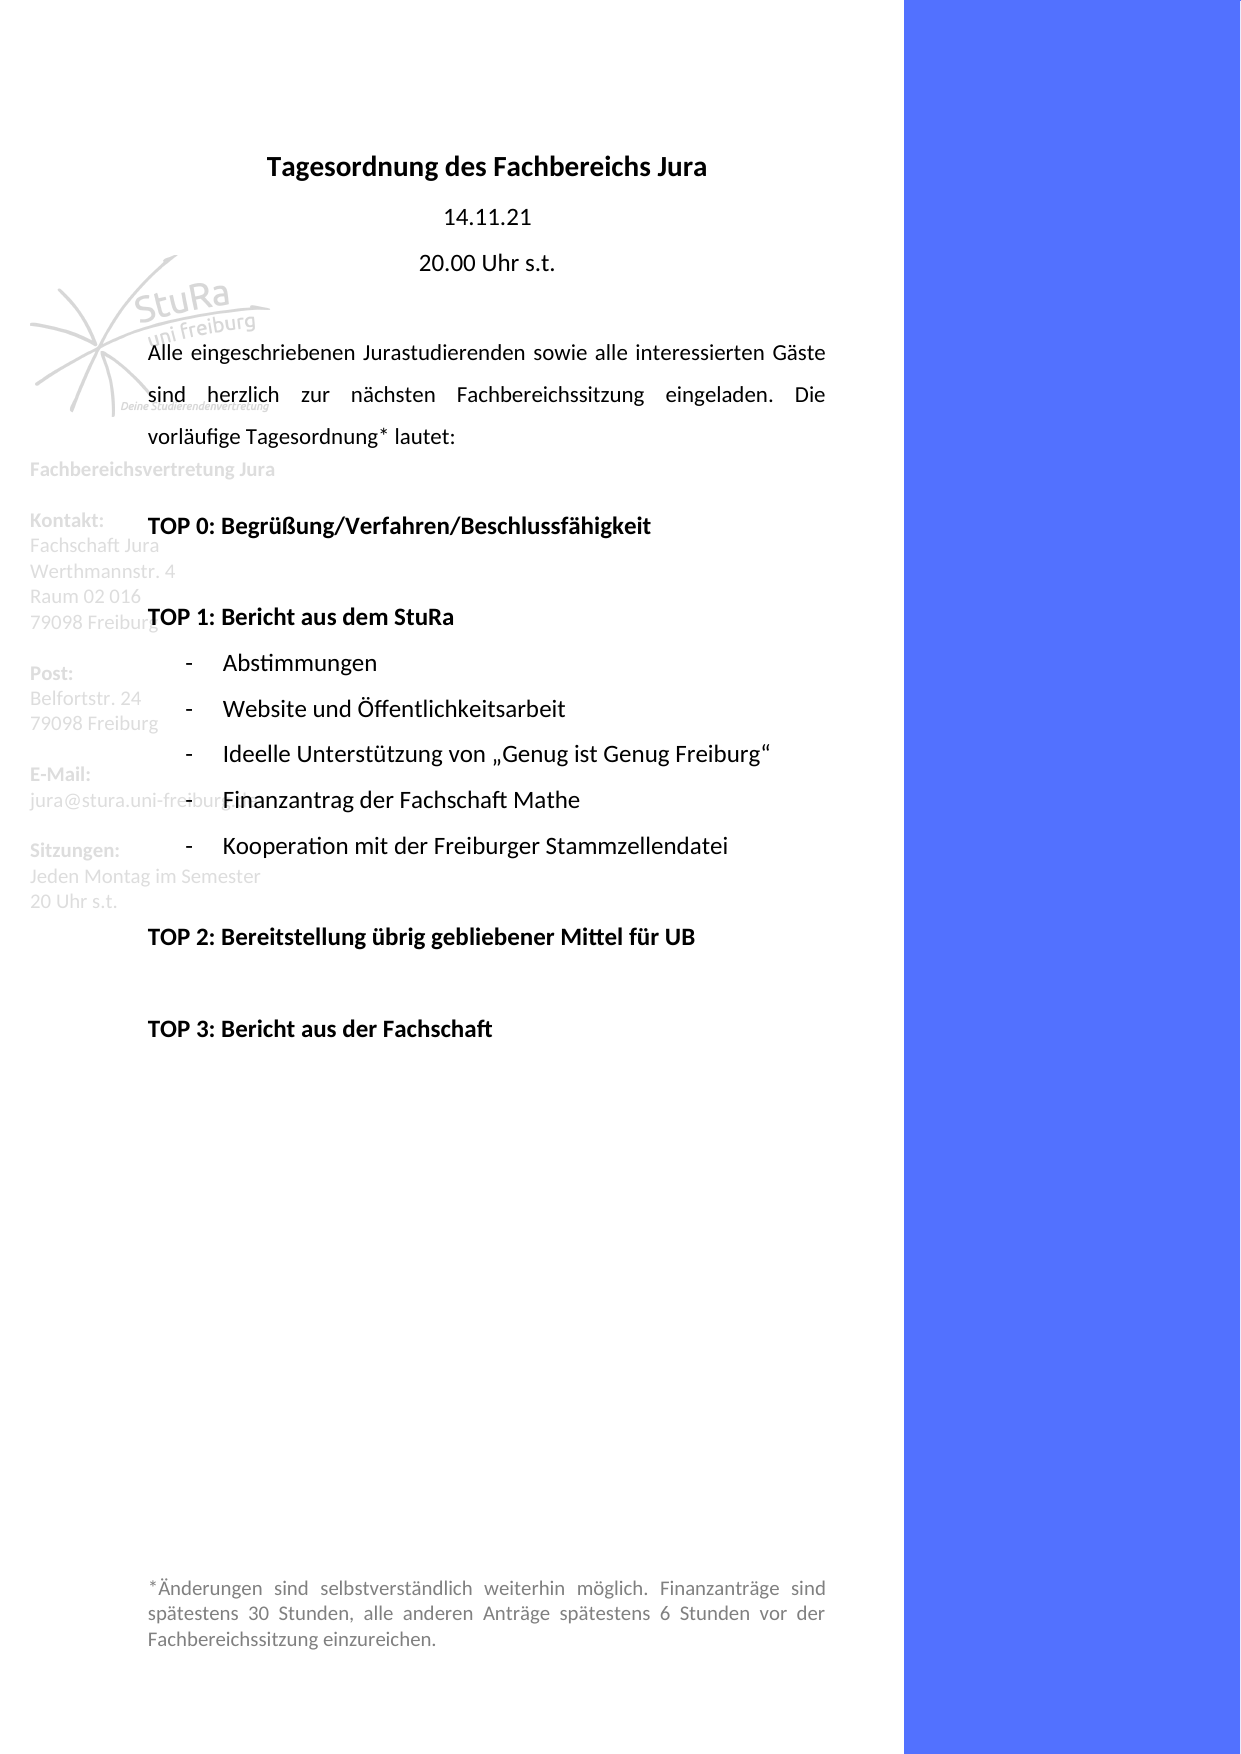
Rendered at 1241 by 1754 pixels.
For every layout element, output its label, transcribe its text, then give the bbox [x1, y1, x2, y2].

text 14.11.21 20.00 Uhr s.t. [148, 201, 827, 277]
list Kooperation mit der Freiburger Stammzellendatei [185, 830, 827, 861]
text Alle eingeschriebenen Jurastudierenden sowie alle interessierten Gäste sind herzlich zur nächsten Fachbereichssitzung eingeladen. Die vorläufige Tagesordnung* lautet: [148, 338, 827, 450]
list Finanzantrag der Fachschaft Mathe [185, 784, 827, 815]
text TOP 2: Bereitstellung übrig gebliebener Mittel für UB [148, 921, 827, 952]
list Ideelle Unterstützung von „Genug ist Genug Freiburg“ [185, 738, 827, 769]
text TOP 0: Begrüßung/Verfahren/Beschlussfähigkeit [148, 510, 827, 540]
text TOP 3: Bericht aus der Fachschaft [148, 1013, 827, 1043]
list Abstimmungen [185, 647, 827, 678]
text TOP 1: Bericht aus dem StuRa [148, 601, 827, 632]
text Tagesordnung des Fachbereichs Jura [148, 148, 827, 183]
list Website und Öffentlichkeitsarbeit [185, 693, 827, 723]
